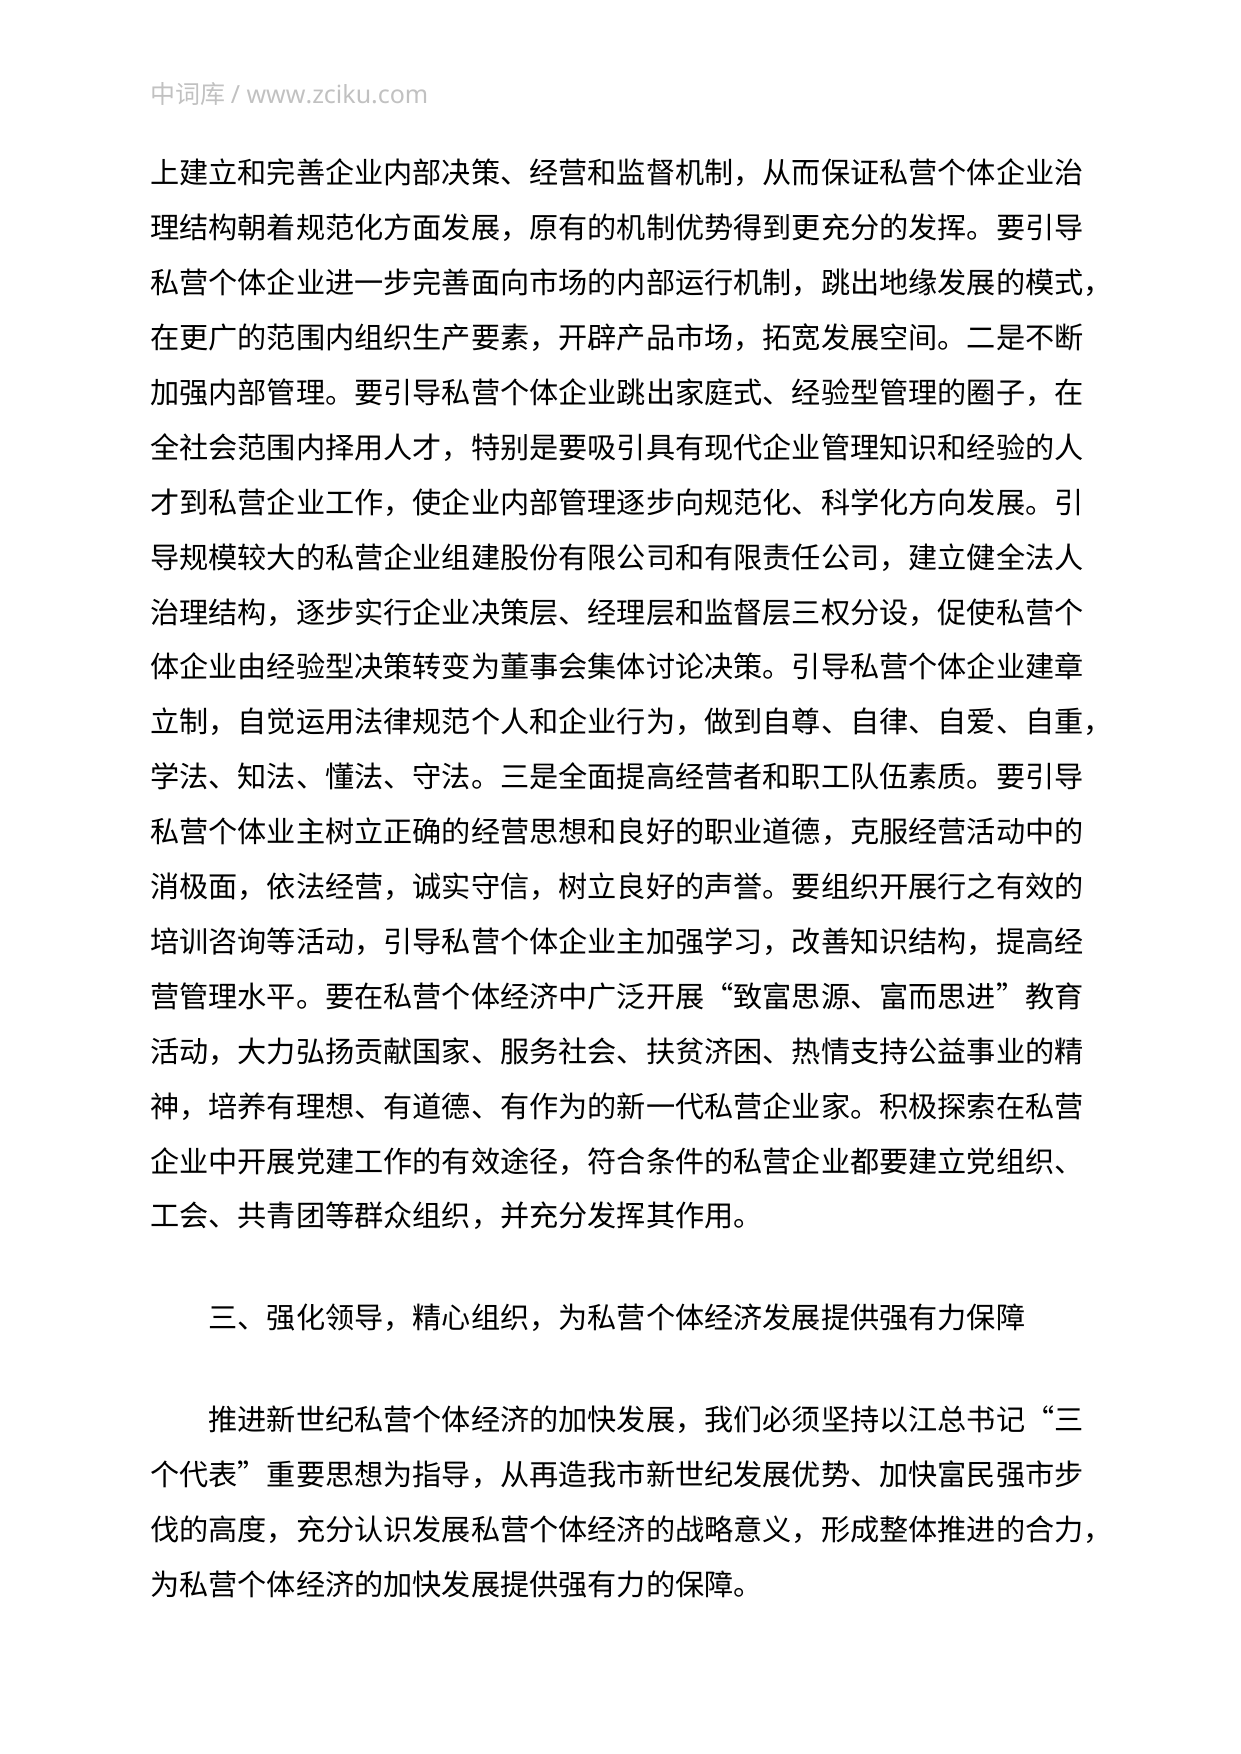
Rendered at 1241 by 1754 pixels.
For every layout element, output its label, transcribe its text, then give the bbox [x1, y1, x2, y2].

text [150, 150, 1090, 1235]
text 三、强化领导，精心组织，为私营个体经济发展提供强有力保障 [150, 1295, 1090, 1337]
text 推进新世纪私营个体经济的加快发展，我们必须坚持以江总书记“三个代表”重要思想为指导，从再造我市新世纪发展优势、加快富民强市步伐的高度，充分认识发展私营个体经济的战略意义，形成整体推进的合力，为私营个体经济的加快发展提供强有力的保障。 [150, 1397, 1090, 1603]
